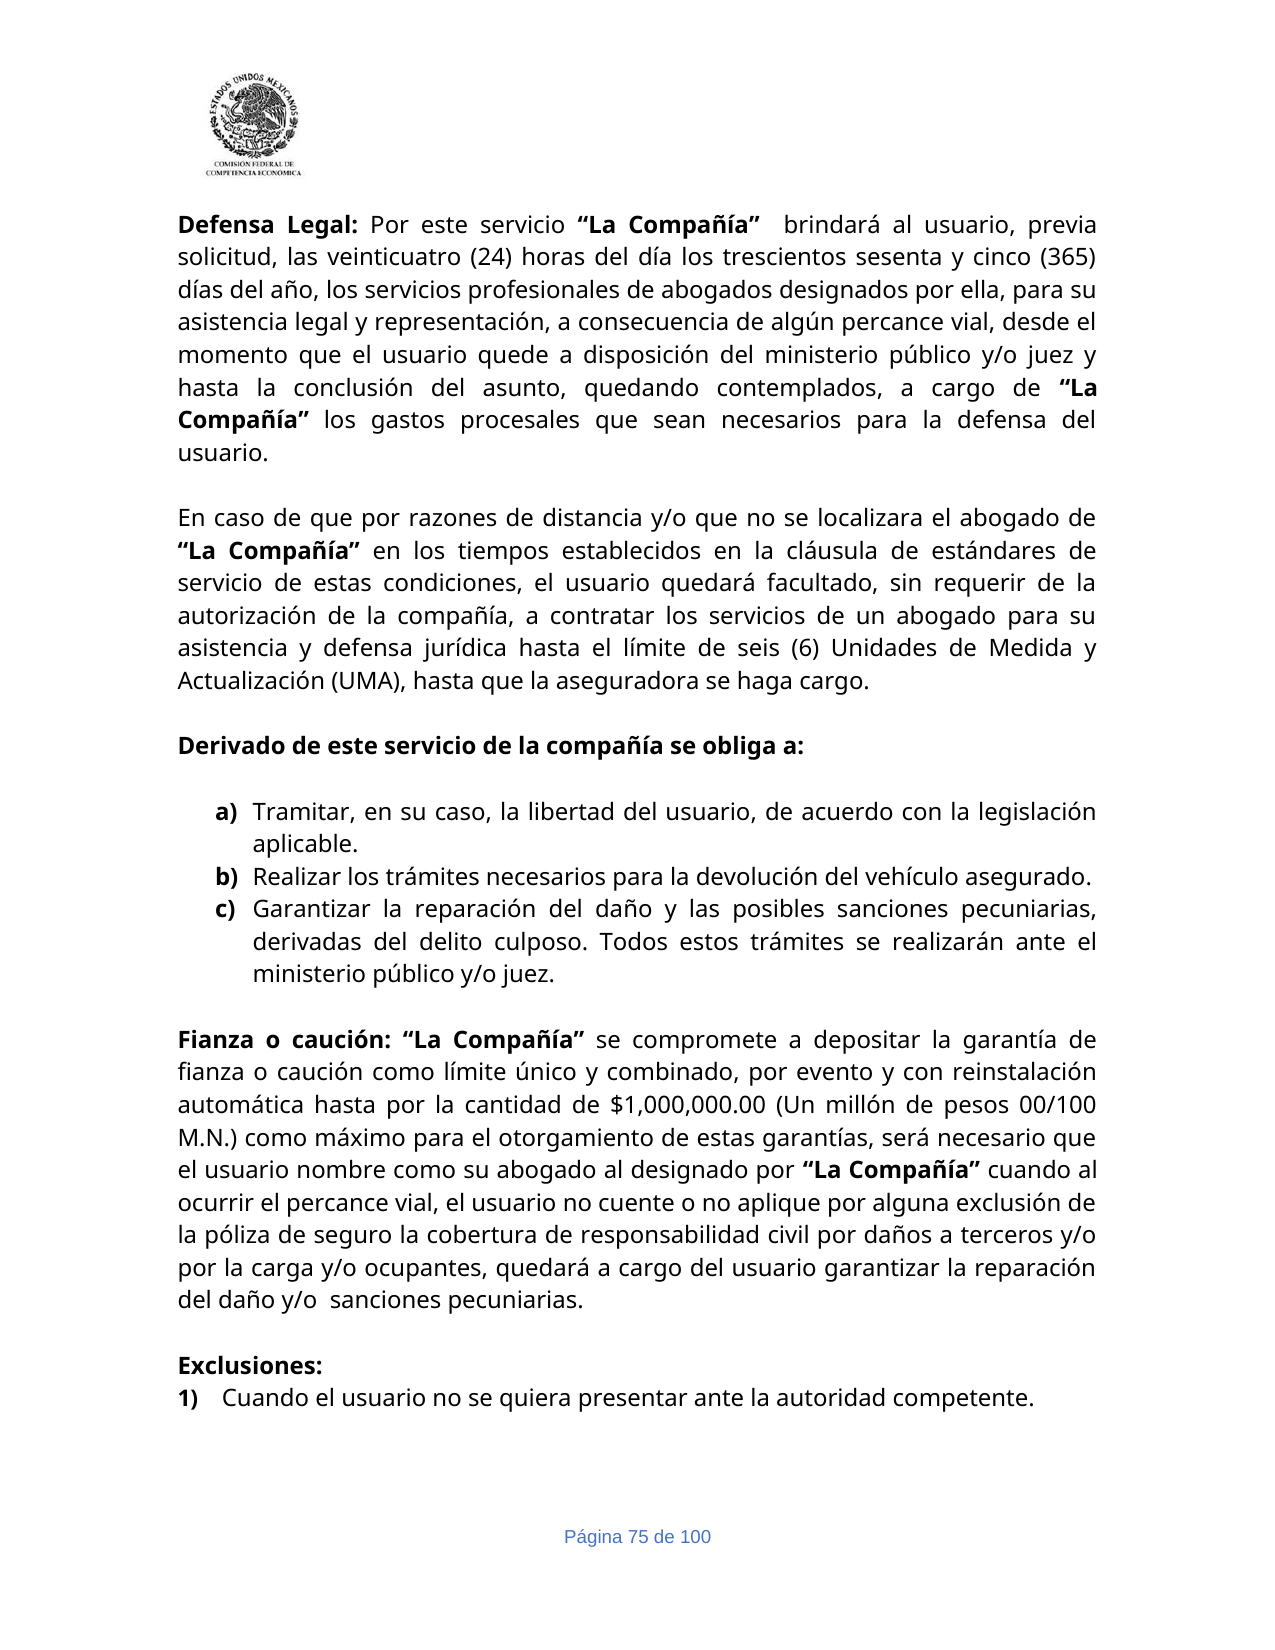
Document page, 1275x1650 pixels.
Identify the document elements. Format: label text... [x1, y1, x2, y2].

picture [188, 73, 322, 179]
text Derivado de este servicio de la compañía se obliga a: [177, 729, 1098, 762]
text Exclusiones: [177, 1348, 1098, 1381]
list Cuando el usuario no se quiera presentar ante la autoridad competente. [177, 1381, 1098, 1414]
text Defensa Legal: Por este servicio “La Compañía” brindará al usuario, previa solicitud, las veinticuatro (24) horas del día los trescientos sesenta y cinco (365) días del año, los servicios profesionales de abogados designados por ella, para su asistencia legal y representación, a consecuencia de algún percance vial, desde el momento que el usuario quede a disposición del ministerio público y/o juez y hasta la conclusión del asunto, quedando contemplados, a cargo de “La Compañía” los gastos procesales que sean necesarios para la defensa del usuario. [177, 207, 1098, 468]
list Garantizar la reparación del daño y las posibles sanciones pecuniarias, derivadas del delito culposo. Todos estos trámites se realizarán ante el ministerio público y/o juez. [215, 892, 1098, 990]
text En caso de que por razones de distancia y/o que no se localizara el abogado de “La Compañía” en los tiempos establecidos en la cláusula de estándares de servicio de estas condiciones, el usuario quedará facultado, sin requerir de la autorización de la compañía, a contratar los servicios de un abogado para su asistencia y defensa jurídica hasta el límite de seis (6) Unidades de Medida y Actualización (UMA), hasta que la aseguradora se haga cargo. [177, 501, 1098, 696]
list Realizar los trámites necesarios para la devolución del vehículo asegurado. [215, 859, 1098, 892]
text Fianza o caución: “La Compañía” se compromete a depositar la garantía de fianza o caución como límite único y combinado, por evento y con reinstalación automática hasta por la cantidad de $1,000,000.00 (Un millón de pesos 00/100 M.N.) como máximo para el otorgamiento de estas garantías, será necesario que el usuario nombre como su abogado al designado por “La Compañía” cuando al ocurrir el percance vial, el usuario no cuente o no aplique por alguna exclusión de la póliza de seguro la cobertura de responsabilidad civil por daños a terceros y/o por la carga y/o ocupantes, quedará a cargo del usuario garantizar la reparación del daño y/o sanciones pecuniarias. [177, 1022, 1098, 1316]
list Tramitar, en su caso, la libertad del usuario, de acuerdo con la legislación aplicable. [215, 794, 1098, 859]
